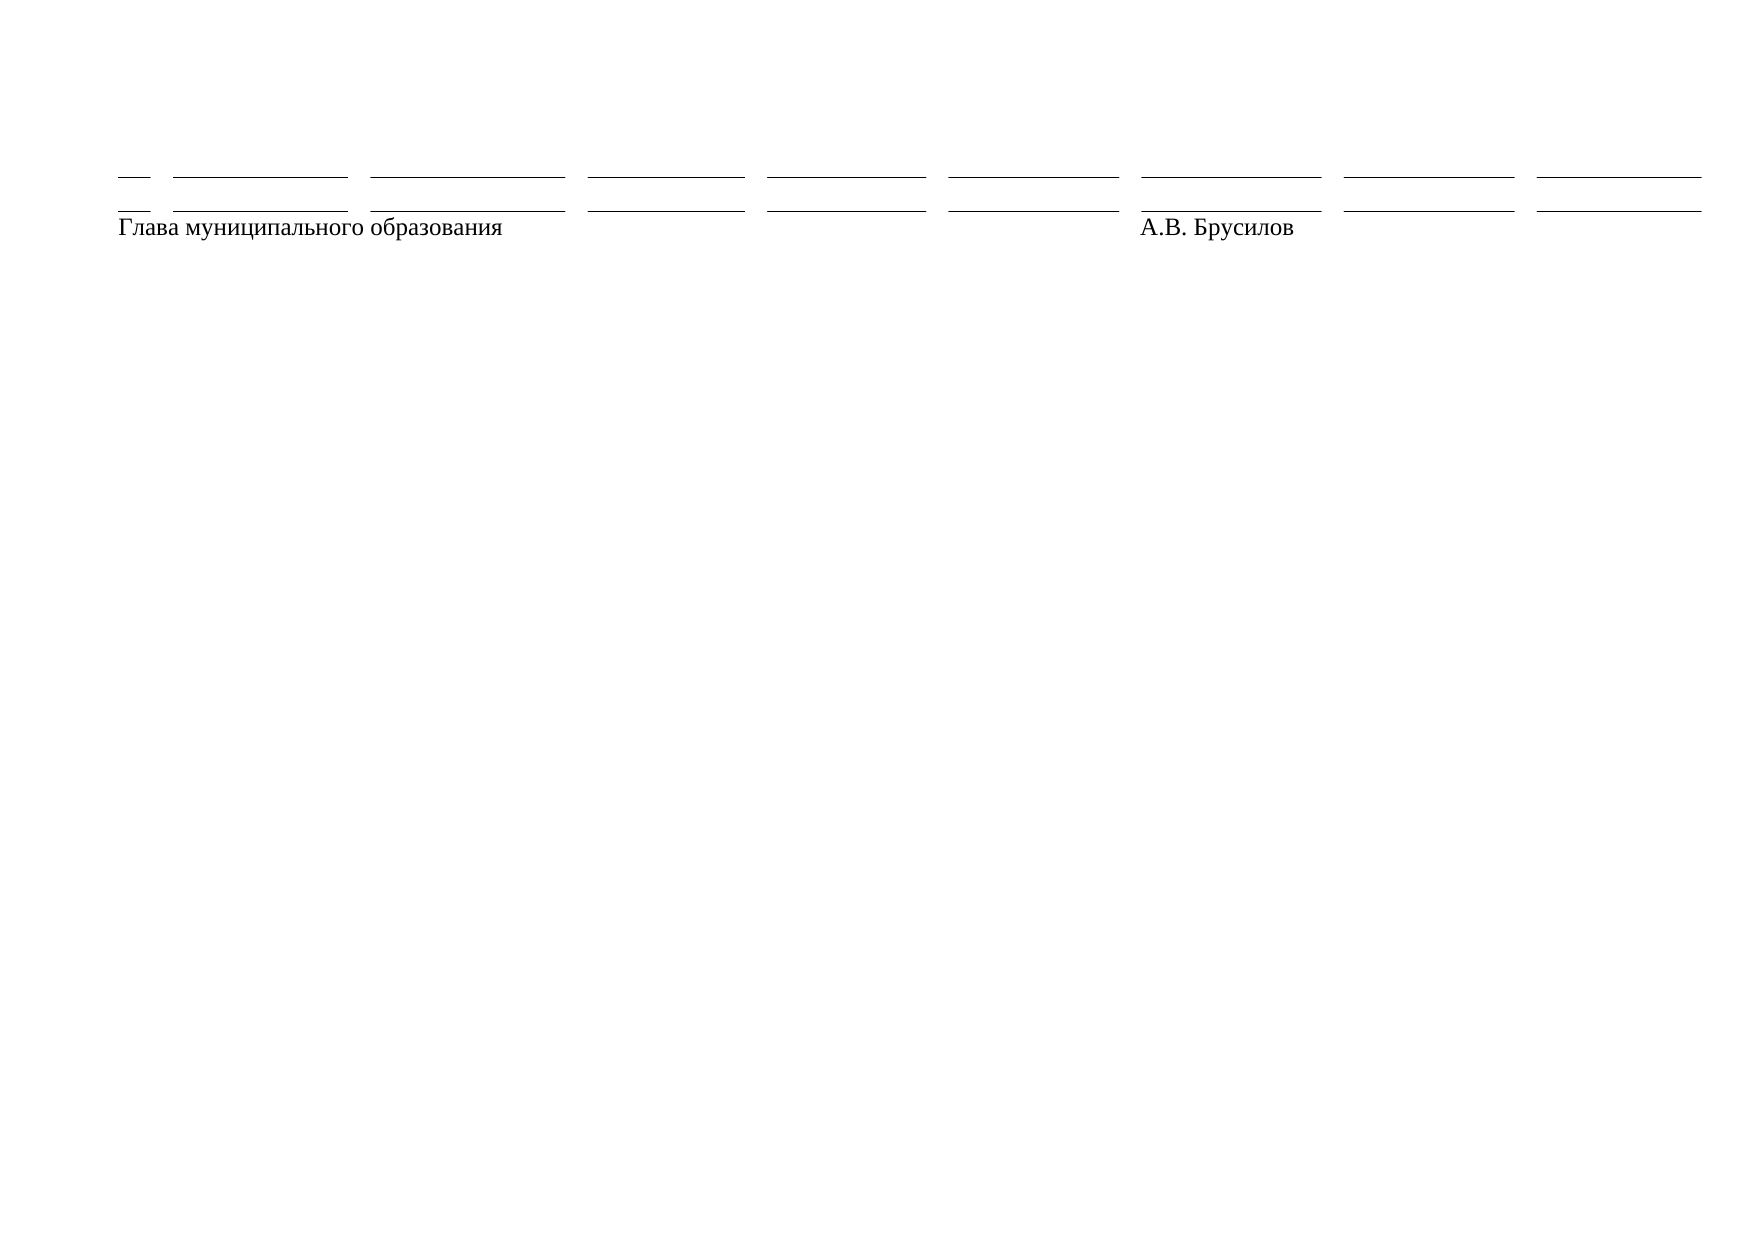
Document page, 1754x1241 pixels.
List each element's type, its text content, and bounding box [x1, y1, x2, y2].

table_cell [1526, 177, 1713, 212]
table_cell [756, 177, 937, 212]
table_cell [359, 177, 577, 212]
table_cell [938, 177, 1130, 212]
table_cell [577, 177, 756, 212]
table_cell [1333, 177, 1526, 212]
table_cell [1130, 177, 1333, 212]
table_cell [162, 177, 359, 212]
text Глава муниципального образования А.В. Брусилов [118, 212, 1636, 241]
table_cell [107, 177, 162, 212]
